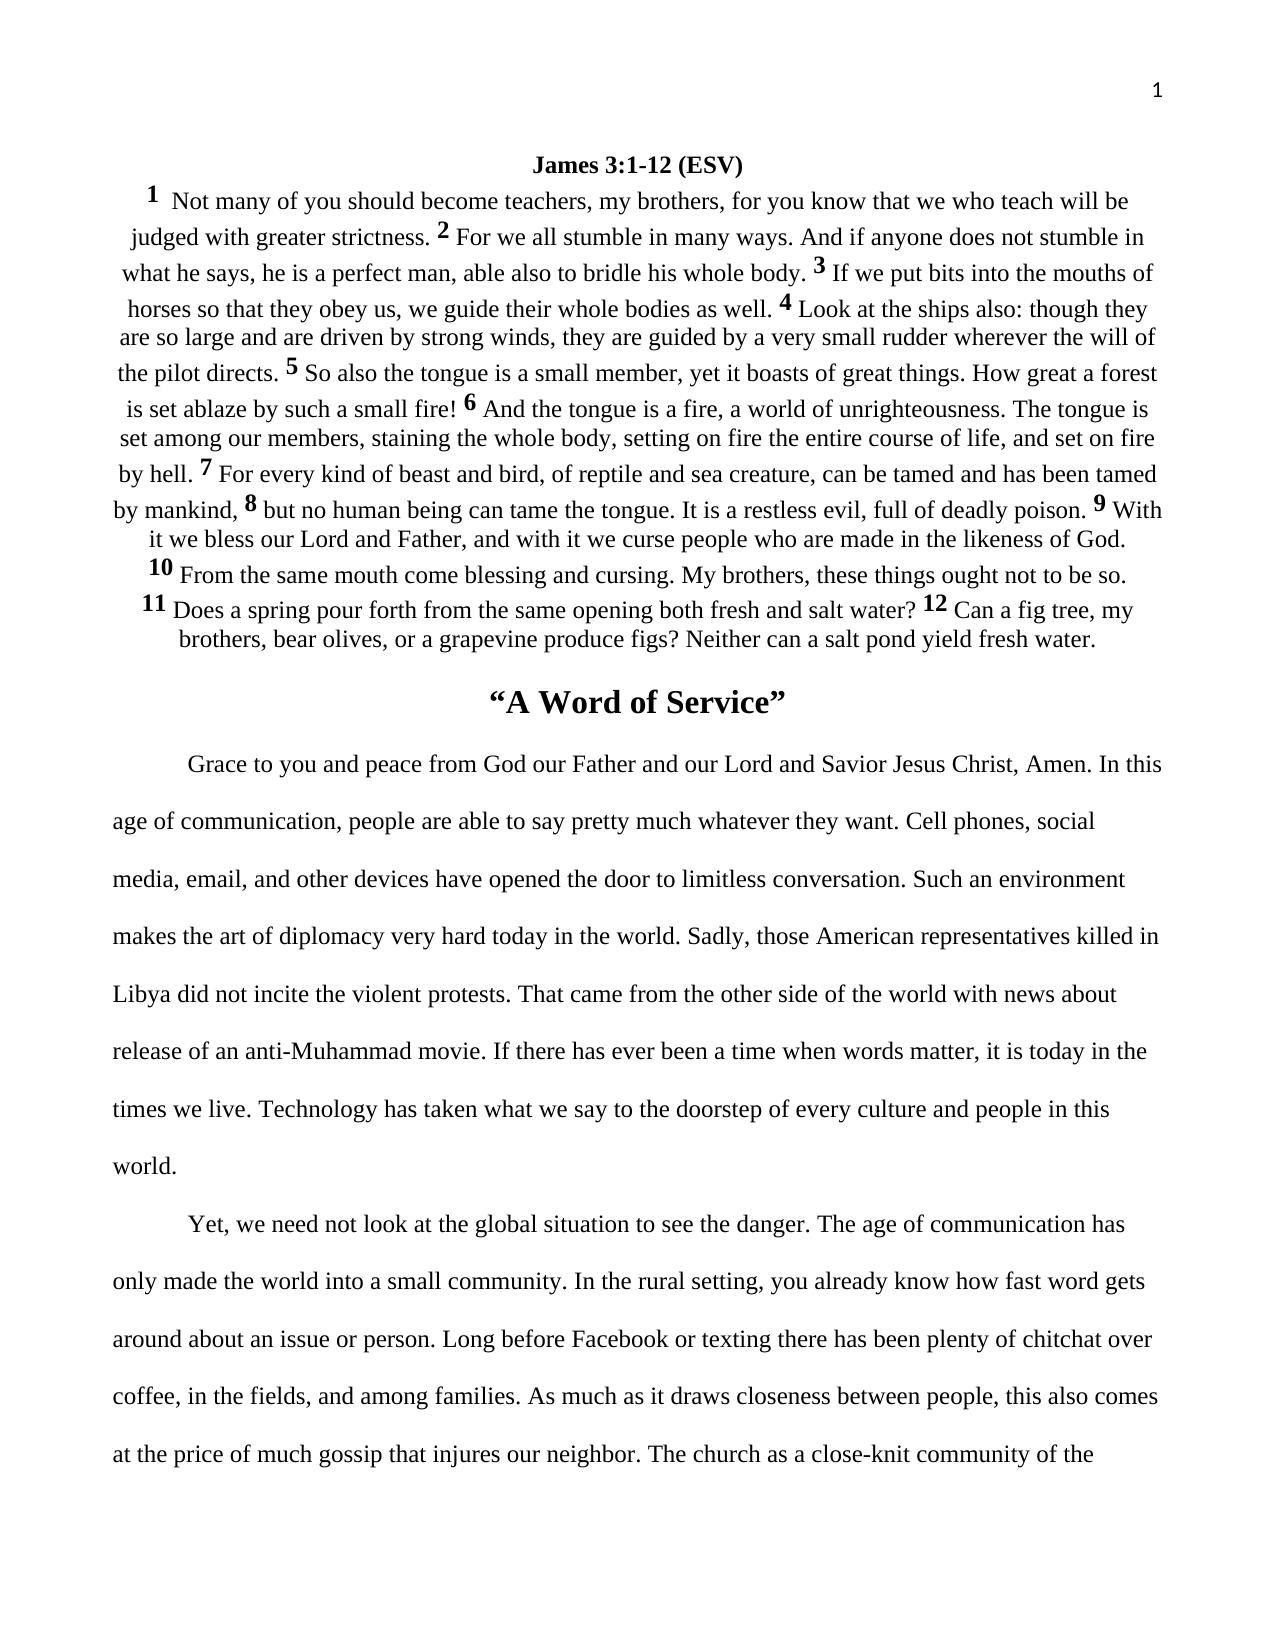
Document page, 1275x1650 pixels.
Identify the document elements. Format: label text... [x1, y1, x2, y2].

text “A Word of Service” [112, 682, 1162, 720]
text James 3:1-12 (ESV) [112, 150, 1162, 179]
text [112, 1209, 1162, 1468]
text 1 Not many of you should become teachers, my brothers, for you know that we who teach will be judged with greater strictness. 2 For we all stumble in many ways. And if anyone does not stumble in what he says, he is a perfect man, able also to bridle his whole body. 3 If we put bits into the mouths of horses so that they obey us, we guide their whole bodies as well. 4 Look at the ships also: though they are so large and are driven by strong winds, they are guided by a very small rudder wherever the will of the pilot directs. 5 So also the tongue is a small member, yet it boasts of great things. How great a forest is set ablaze by such a small fire! 6 And the tongue is a fire, a world of unrighteousness. The tongue is set among our members, staining the whole body, setting on fire the entire course of life, and set on fire by hell. 7 For every kind of beast and bird, of reptile and sea creature, can be tamed and has been tamed by mankind, 8 but no human being can tame the tongue. It is a restless evil, full of deadly poison. 9 With it we bless our Lord and Father, and with it we curse people who are made in the likeness of God. 10 From the same mouth come blessing and cursing. My brothers, these things ought not to be so. 11 Does a spring pour forth from the same opening both fresh and salt water? 12 Can a fig tree, my brothers, bear olives, or a grapevine produce figs? Neither can a salt pond yield fresh water. [112, 179, 1162, 653]
text Grace to you and peace from God our Father and our Lord and Savior Jesus Christ, Amen. In this age of communication, people are able to say pretty much whatever they want. Cell phones, social media, email, and other devices have opened the door to limitless conversation. Such an environment makes the art of diplomacy very hard today in the world. Sadly, those American representatives killed in Libya did not incite the violent protests. That came from the other side of the world with news about release of an anti-Muhammad movie. If there has ever been a time when words matter, it is today in the times we live. Technology has taken what we say to the doorstep of every culture and people in this world. [112, 749, 1162, 1180]
